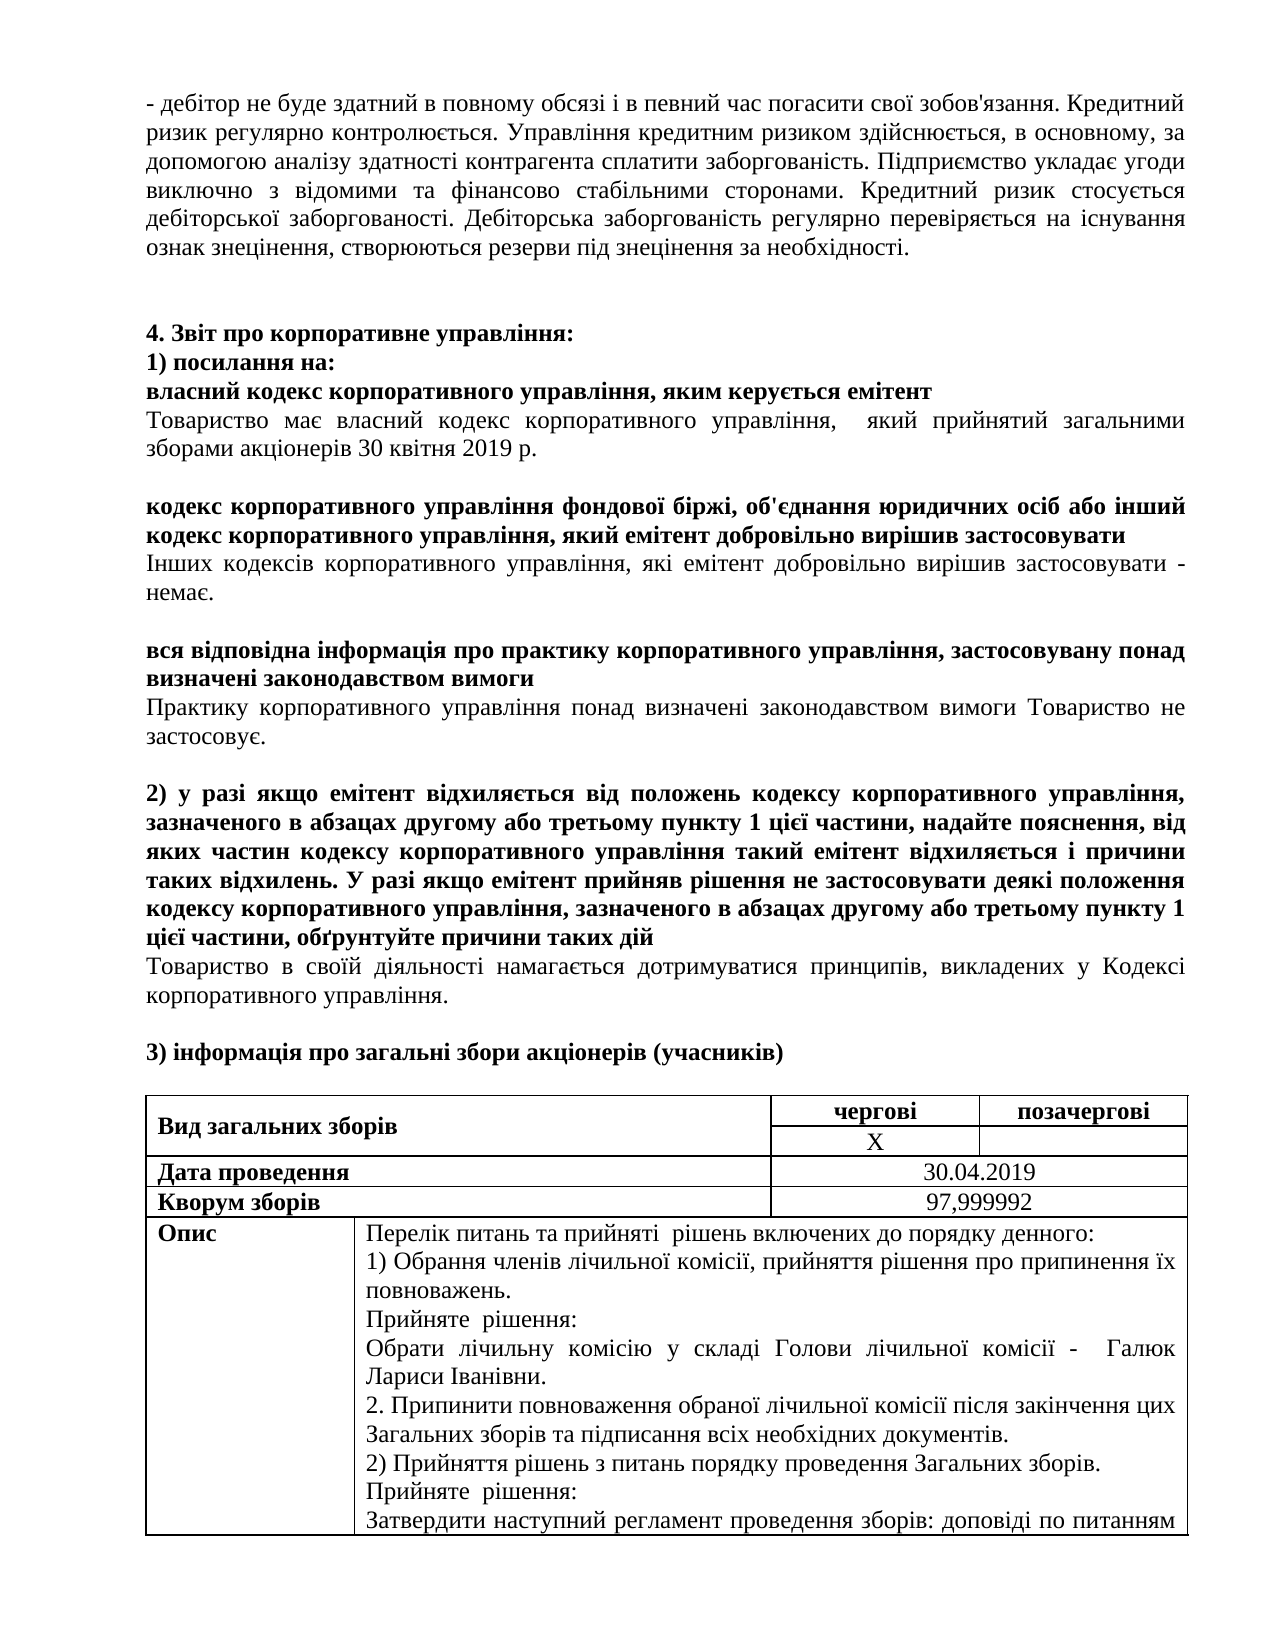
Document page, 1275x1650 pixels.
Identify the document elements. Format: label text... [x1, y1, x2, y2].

table_cell Дата проведення [147, 1157, 770, 1186]
text Товариство має власний кодекс корпоративного управлiння, який прийнятий загальними зборами акцiонерiв 30 квiтня 2019 р. [146, 405, 1186, 462]
text 1) посилання на: [146, 347, 1186, 376]
text - дебiтор не буде здатний в повному обсязi i в певний час погасити свої зобов'язання. Кредитний ризик регулярно контролюється. Управлiння кредитним ризиком здiйснюється, в основному, за допомогою аналiзу здатностi контрагента сплатити заборгованiсть. Пiдприємство укладає угоди виключно з вiдомими та фiнансово стабiльними сторонами. Кредитний ризик стосується дебiторської заборгованостi. Дебiторська заборгованiсть регулярно перевiряється на iснування ознак знецiнення, створюються резерви пiд знецiнення за необхiдностi. [146, 88, 1186, 261]
table_cell X [772, 1127, 979, 1155]
table_cell Опис [147, 1218, 354, 1534]
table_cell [355, 1218, 1187, 1534]
table_cell Кворум зборів [147, 1187, 770, 1216]
table_header чергові [772, 1096, 979, 1125]
text Iнших кодексiв корпоративного управлiння, якi емiтент добровiльно вирiшив застосовувати - немає. [146, 548, 1186, 606]
table_cell 97,999992 [772, 1187, 1187, 1216]
table_cell [980, 1127, 1187, 1155]
text Практику корпоративного управлiння понад визначенi законодавством вимоги Товариство не застосовує. [146, 692, 1186, 750]
text 3) інформація про загальні збори акціонерів (учасників) [146, 1037, 1186, 1066]
text Товариство в своїй дiяльностi намагається дотримуватися принципiв, викладених у Кодексi корпоративного управлiння. [146, 951, 1186, 1008]
text вся відповідна інформація про практику корпоративного управління, застосовувану понад визначені законодавством вимоги [146, 635, 1186, 692]
table_cell 30.04.2019 [772, 1157, 1187, 1186]
text 2) у разі якщо емітент відхиляється від положень кодексу корпоративного управління, зазначеного в абзацах другому або третьому пункту 1 цієї частини, надайте пояснення, від яких частин кодексу корпоративного управління такий емітент відхиляється і причини таких відхилень. У разі якщо емітент прийняв рішення не застосовувати деякі положення кодексу корпоративного управління, зазначеного в абзацах другому або третьому пункту 1 цієї частини, обґрунтуйте причини таких дій [146, 778, 1186, 951]
text 4. Звіт про корпоративне управління: [146, 318, 1186, 347]
text кодекс корпоративного управління фондової біржі, об'єднання юридичних осіб або інший кодекс корпоративного управління, який емітент добровільно вирішив застосовувати [146, 491, 1186, 548]
text власний кодекс корпоративного управління, яким керується емітент [146, 376, 1186, 405]
table_header позачергові [980, 1096, 1187, 1125]
table_header Вид загальних зборів [147, 1096, 770, 1155]
